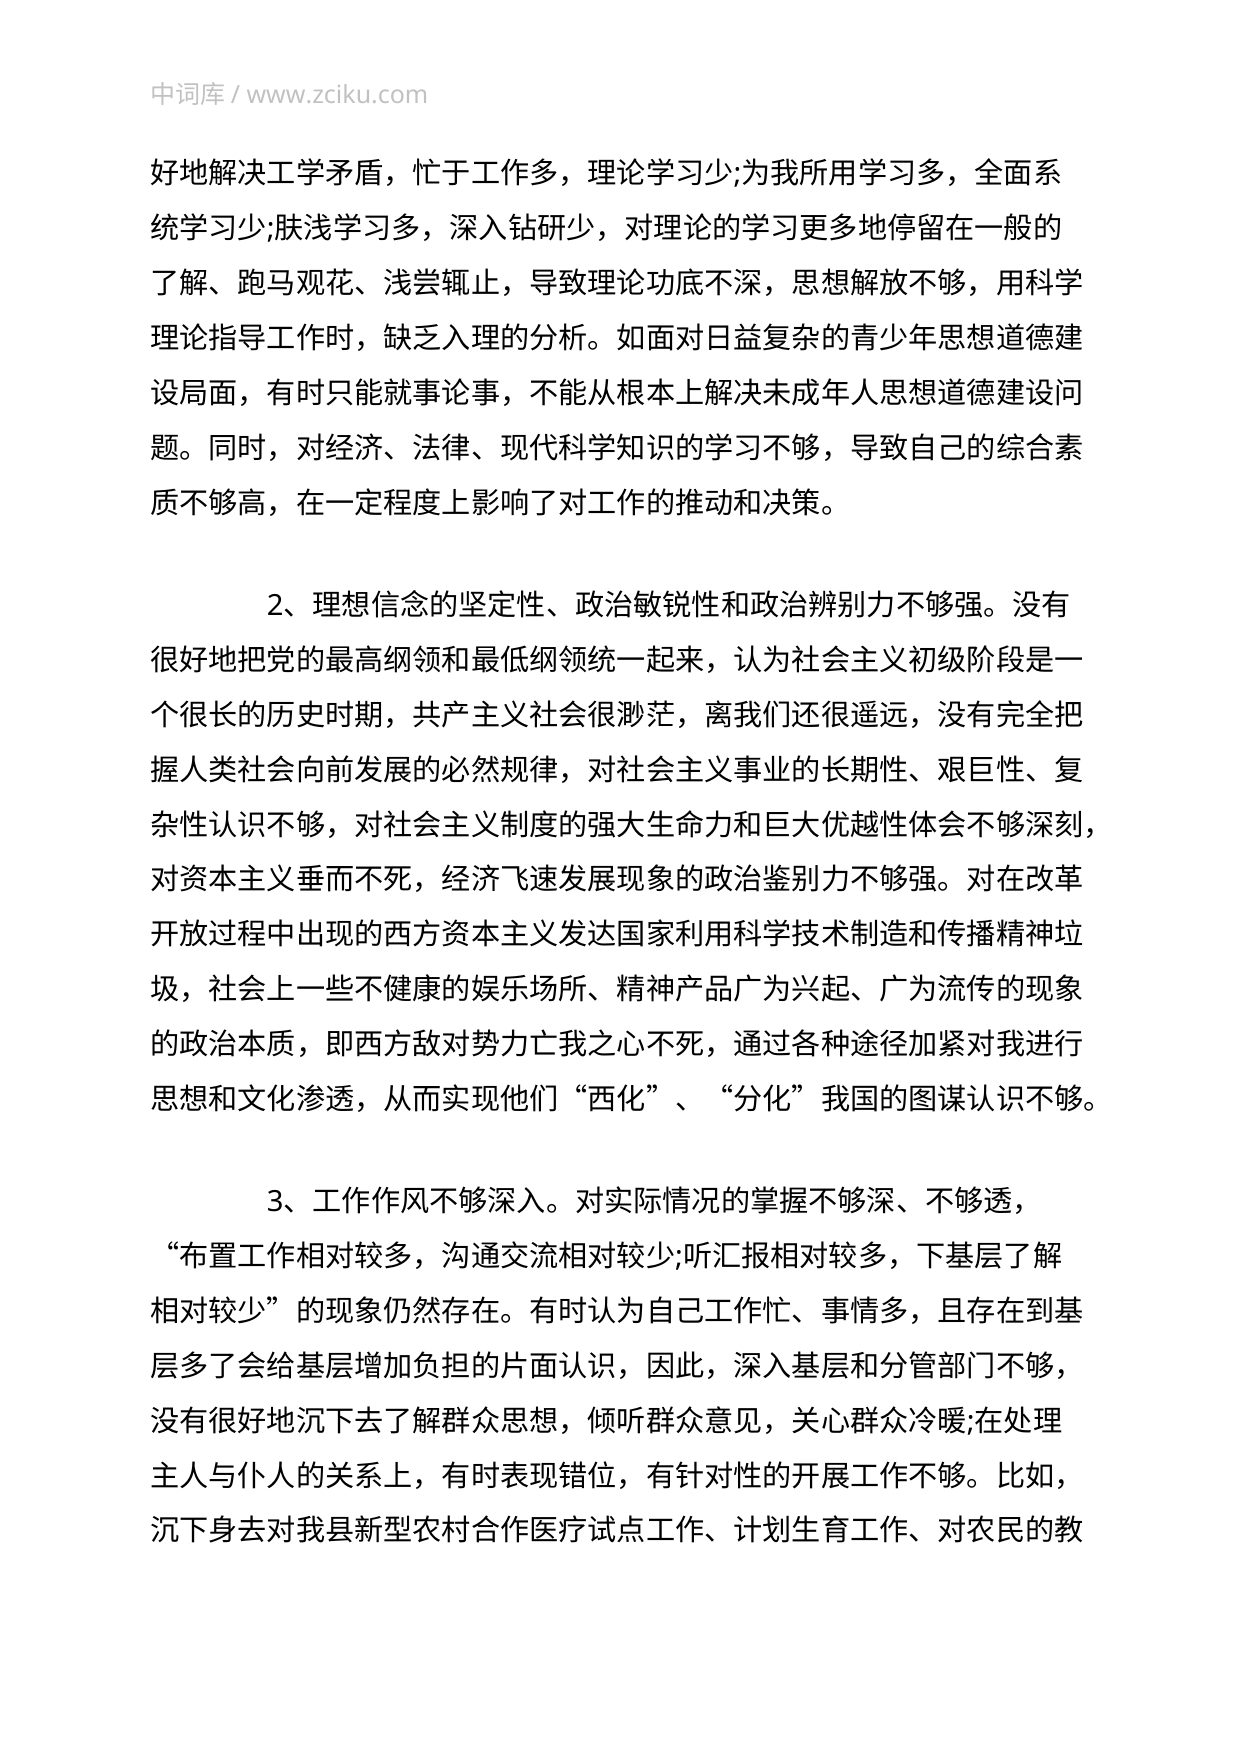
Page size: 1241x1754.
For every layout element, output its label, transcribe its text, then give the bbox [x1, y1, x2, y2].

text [150, 1177, 1090, 1549]
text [150, 150, 1090, 522]
text 2、理想信念的坚定性、政治敏锐性和政治辨别力不够强。没有很好地把党的最高纲领和最低纲领统一起来，认为社会主义初级阶段是一个很长的历史时期，共产主义社会很渺茫，离我们还很遥远，没有完全把握人类社会向前发展的必然规律，对社会主义事业的长期性、艰巨性、复杂性认识不够，对社会主义制度的强大生命力和巨大优越性体会不够深刻，对资本主义垂而不死，经济飞速发展现象的政治鉴别力不够强。对在改革开放过程中出现的西方资本主义发达国家利用科学技术制造和传播精神垃圾，社会上一些不健康的娱乐场所、精神产品广为兴起、广为流传的现象的政治本质，即西方敌对势力亡我之心不死，通过各种途径加紧对我进行思想和文化渗透，从而实现他们“西化”、“分化”我国的图谋认识不够。 [150, 581, 1090, 1118]
